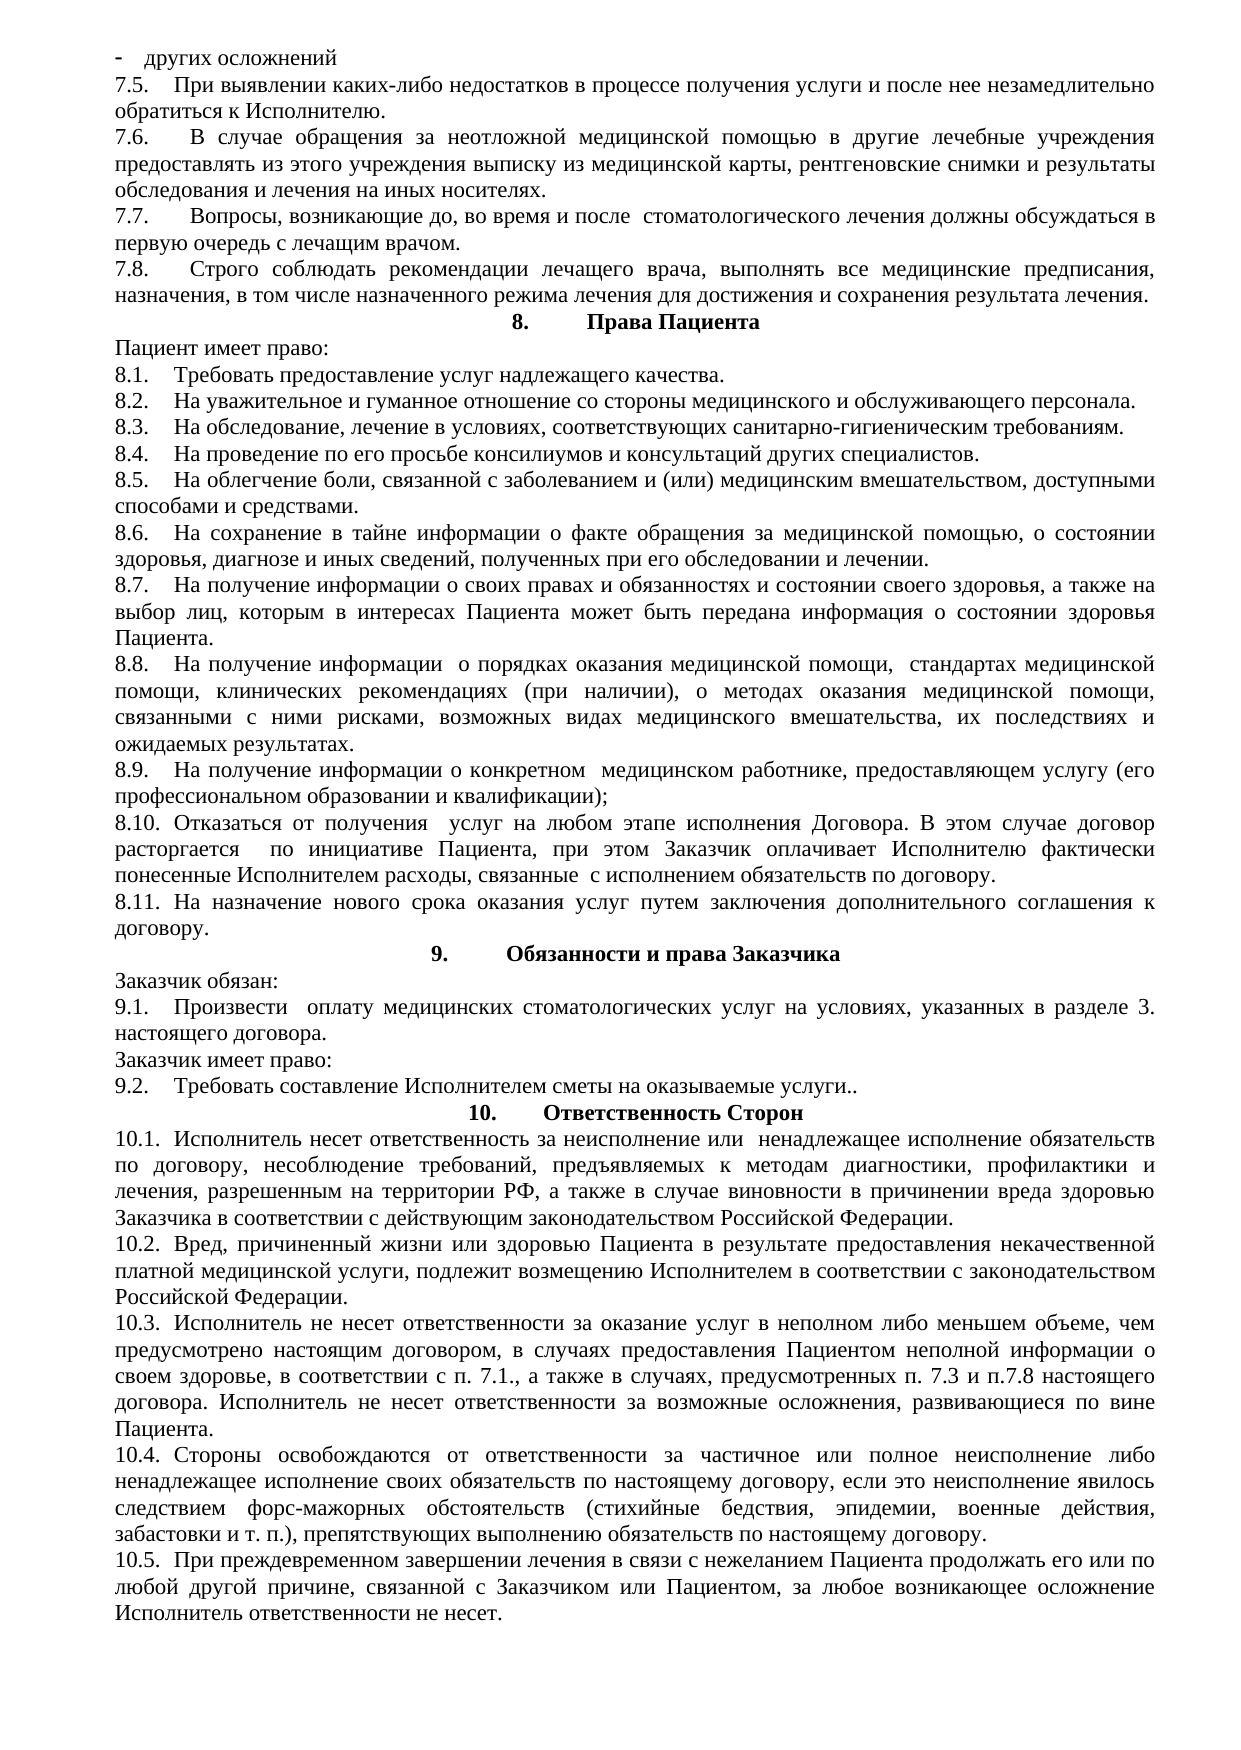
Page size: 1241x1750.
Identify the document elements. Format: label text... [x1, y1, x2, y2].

text Пациент имеет право: [114, 334, 1157, 361]
list На получение информации о своих правах и обязанностях и состоянии своего здоровья, а также на выбор лиц, которым в интересах Пациента может быть передана информация о состоянии здоровья Пациента. [114, 571, 1157, 651]
list При выявлении каких-либо недостатков в процессе получения услуги и после нее незамедлительно обратиться к Исполнителю. [114, 71, 1157, 123]
list Вопросы, возникающие до, во время и после стоматологического лечения должны обсуждаться в первую очередь с лечащим врачом. [114, 202, 1157, 255]
text Заказчик обязан: [114, 967, 1157, 993]
list На проведение по его просьбе консилиумов и консультаций других специалистов. [114, 440, 1157, 466]
list Права Пациента [114, 308, 1157, 334]
list Ответственность Сторон [114, 1098, 1157, 1125]
list Строго соблюдать рекомендации лечащего врача, выполнять все медицинские предписания, назначения, в том числе назначенного режима лечения для достижения и сохранения результата лечения. [114, 255, 1157, 308]
list Исполнитель не несет ответственности за оказание услуг в неполном либо меньшем объеме, чем предусмотрено настоящим договором, в случаях предоставления Пациентом неполной информации о своем здоровье, в соответствии с п. 7.1., а также в случаях, предусмотренных п. 7.3 и п.7.8 настоящего договора. Исполнитель не несет ответственности за возможные осложнения, развивающиеся по вине Пациента. [114, 1309, 1157, 1441]
list Исполнитель несет ответственность за неисполнение или ненадлежащее исполнение обязательств по договору, несоблюдение требований, предъявляемых к методам диагностики, профилактики и лечения, разрешенным на территории РФ, а также в случае виновности в причинении вреда здоровью Заказчика в соответствии с действующим законодательством Российской Федерации. [114, 1125, 1157, 1230]
list Требовать предоставление услуг надлежащего качества. [114, 361, 1157, 387]
text Заказчик имеет право: [114, 1046, 1157, 1072]
list На получение информации о порядках оказания медицинской помощи, стандартах медицинской помощи, клинических рекомендациях (при наличии), о методах оказания медицинской помощи, связанными с ними рисками, возможных видах медицинского вмешательства, их последствиях и ожидаемых результатах. [114, 651, 1157, 756]
list Обязанности и права Заказчика [114, 940, 1157, 967]
list На назначение нового срока оказания услуг путем заключения дополнительного соглашения к договору. [114, 888, 1157, 940]
list На уважительное и гуманное отношение со стороны медицинского и обслуживающего персонала. [114, 387, 1157, 413]
list При преждевременном завершении лечения в связи с нежеланием Пациента продолжать его или по любой другой причине, связанной с Заказчиком или Пациентом, за любое возникающее осложнение Исполнитель ответственности не несет. [114, 1547, 1157, 1626]
list В случае обращения за неотложной медицинской помощью в другие лечебные учреждения предоставлять из этого учреждения выписку из медицинской карты, рентгеновские снимки и результаты обследования и лечения на иных носителях. [114, 123, 1157, 202]
list На облегчение боли, связанной с заболеванием и (или) медицинским вмешательством, доступными способами и средствами. [114, 466, 1157, 519]
list Отказаться от получения услуг на любом этапе исполнения Договора. В этом случае договор расторгается по инициативе Пациента, при этом Заказчик оплачивает Исполнителю фактически понесенные Исполнителем расходы, связанные с исполнением обязательств по договору. [114, 809, 1157, 888]
list Стороны освобождаются от ответственности за частичное или полное неисполнение либо ненадлежащее исполнение своих обязательств по настоящему договору, если это неисполнение явилось следствием форс-мажорных обстоятельств (стихийные бедствия, эпидемии, военные действия, забастовки и т. п.), препятствующих выполнению обязательств по настоящему договору. [114, 1441, 1157, 1547]
list Произвести оплату медицинских стоматологических услуг на условиях, указанных в разделе 3. настоящего договора. [114, 993, 1157, 1046]
list На получение информации о конкретном медицинском работнике, предоставляющем услугу (его профессиональном образовании и квалификации); [114, 756, 1157, 809]
list Требовать составление Исполнителем сметы на оказываемые услуги.. [114, 1072, 1157, 1098]
list На сохранение в тайне информации о факте обращения за медицинской помощью, о состоянии здоровья, диагнозе и иных сведений, полученных при его обследовании и лечении. [114, 519, 1157, 571]
list других осложнений [114, 44, 1153, 71]
list На обследование, лечение в условиях, соответствующих санитарно-гигиеническим требованиям. [114, 413, 1157, 440]
list Вред, причиненный жизни или здоровью Пациента в результате предоставления некачественной платной медицинской услуги, подлежит возмещению Исполнителем в соответствии с законодательством Российской Федерации. [114, 1230, 1157, 1309]
